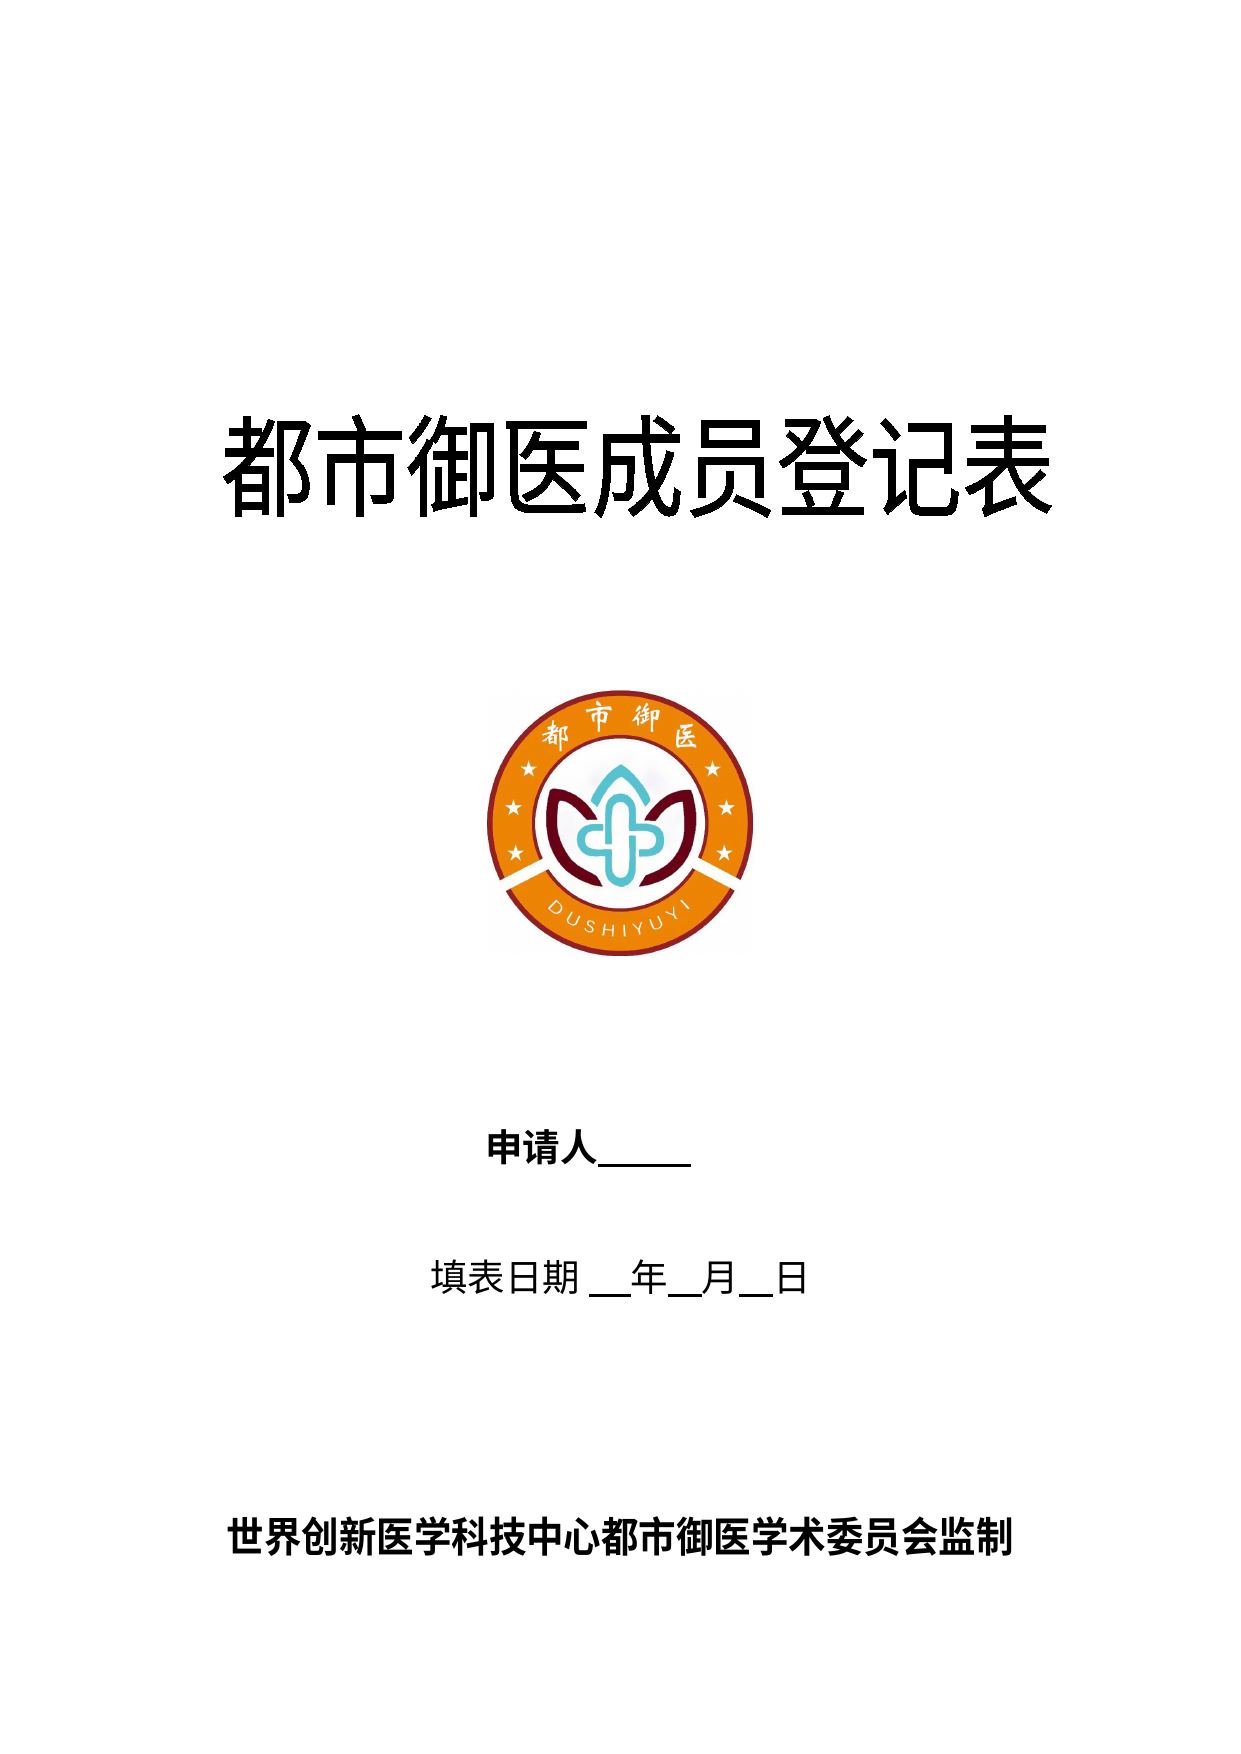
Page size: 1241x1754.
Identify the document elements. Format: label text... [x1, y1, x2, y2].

picture [487, 689, 754, 956]
text 填表日期 年 月 日 [148, 1242, 1093, 1307]
text 申请人 [148, 1112, 1093, 1177]
text 世界创新医学科技中心都市御医学术委员会监制 [148, 1502, 1093, 1567]
